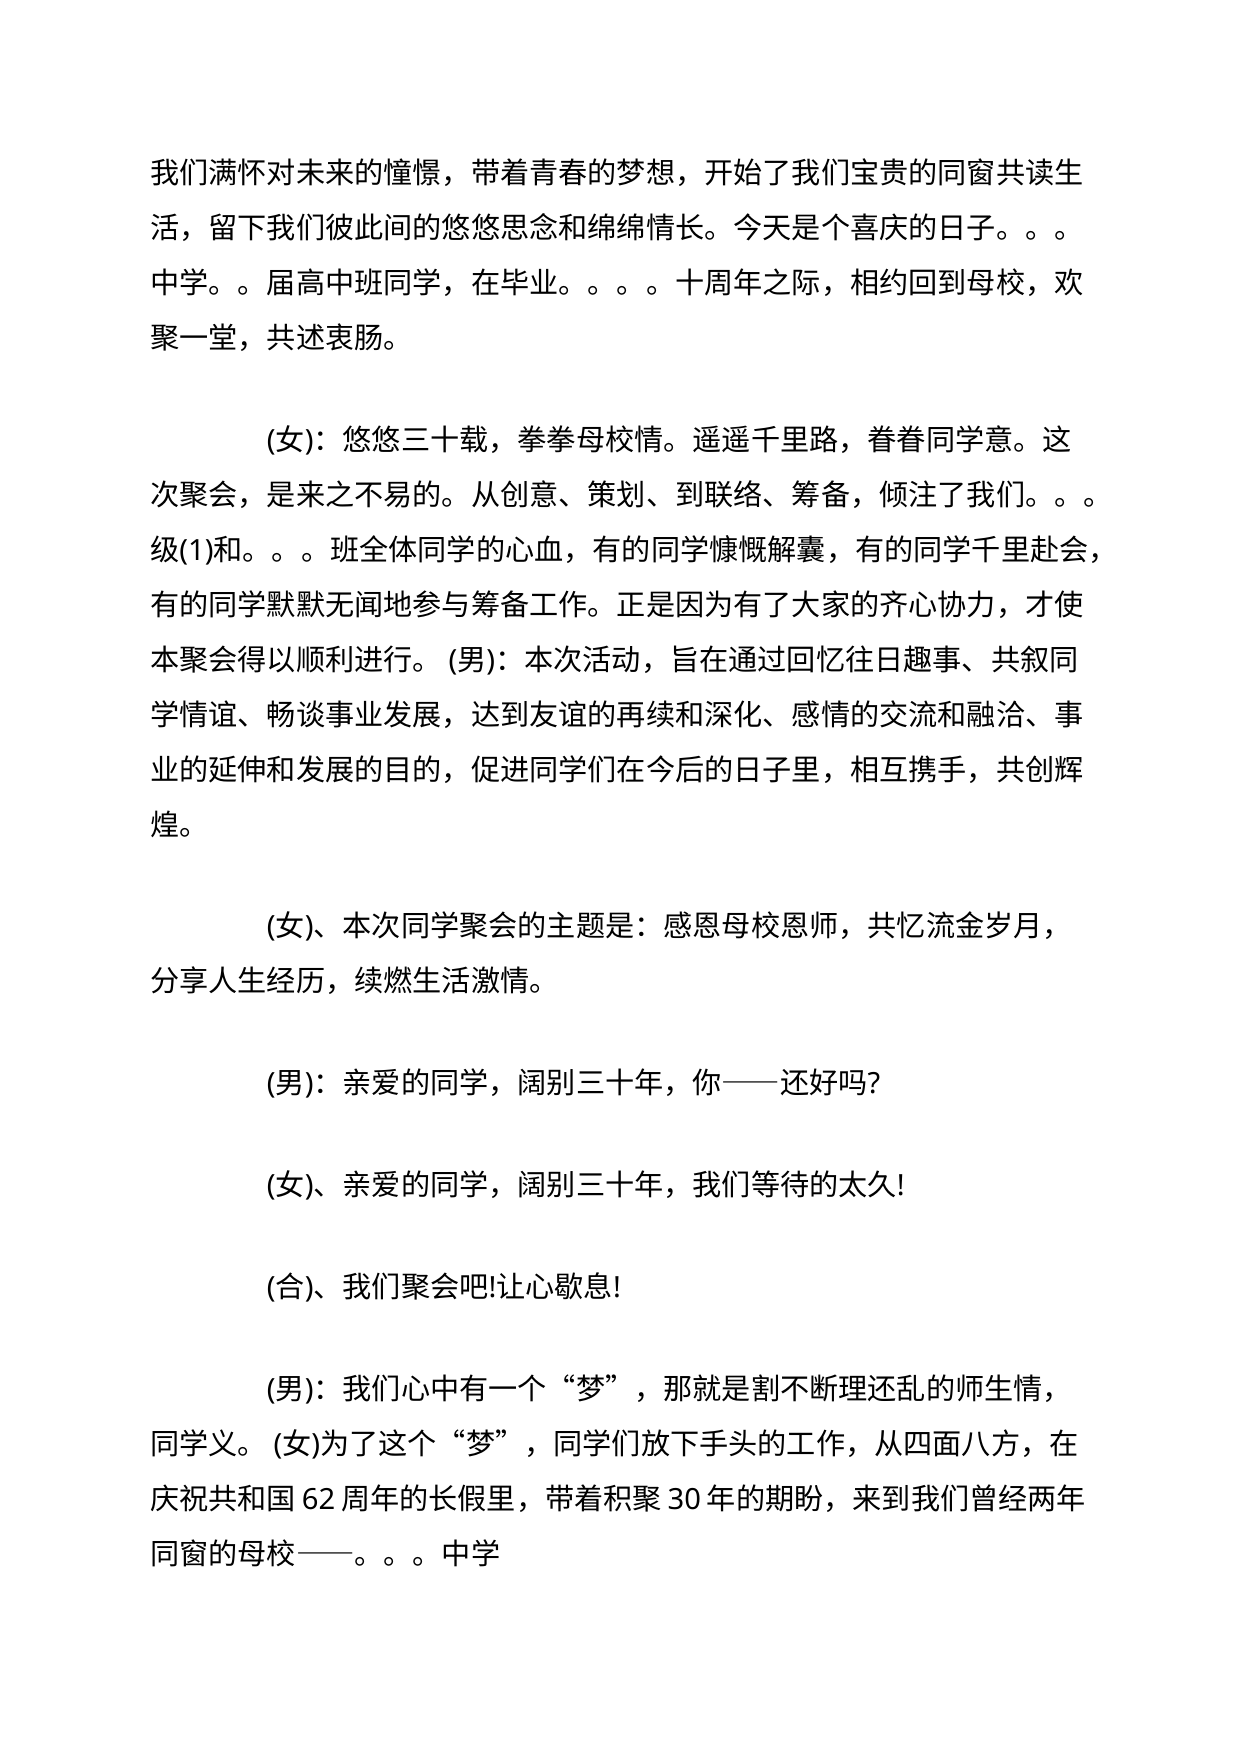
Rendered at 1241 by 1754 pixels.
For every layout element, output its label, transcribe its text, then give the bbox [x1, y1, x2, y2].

text (男)：我们心中有一个“梦”，那就是割不断理还乱的师生情，同学义。 (女)为了这个“梦”，同学们放下手头的工作，从四面八方，在庆祝共和国62周年的长假里，带着积聚30年的期盼，来到我们曾经两年同窗的母校——。。。中学 [150, 1366, 1090, 1573]
text (合)、我们聚会吧!让心歇息! [150, 1263, 1090, 1306]
text (女)、亲爱的同学，阔别三十年，我们等待的太久! [150, 1162, 1090, 1204]
text (女)、本次同学聚会的主题是：感恩母校恩师，共忆流金岁月，分享人生经历，续燃生活激情。 [150, 903, 1090, 1000]
text (女)：悠悠三十载，拳拳母校情。遥遥千里路，眷眷同学意。这次聚会，是来之不易的。从创意、策划、到联络、筹备，倾注了我们。。。级(1)和。。。班全体同学的心血，有的同学慷慨解囊，有的同学千里赴会，有的同学默默无闻地参与筹备工作。正是因为有了大家的齐心协力，才使本聚会得以顺利进行。 (男)：本次活动，旨在通过回忆往日趣事、共叙同学情谊、畅谈事业发展，达到友谊的再续和深化、感情的交流和融洽、事业的延伸和发展的目的，促进同学们在今后的日子里，相互携手，共创辉煌。 [150, 416, 1090, 843]
text (男)：亲爱的同学，阔别三十年，你——还好吗? [150, 1059, 1090, 1102]
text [150, 150, 1090, 357]
